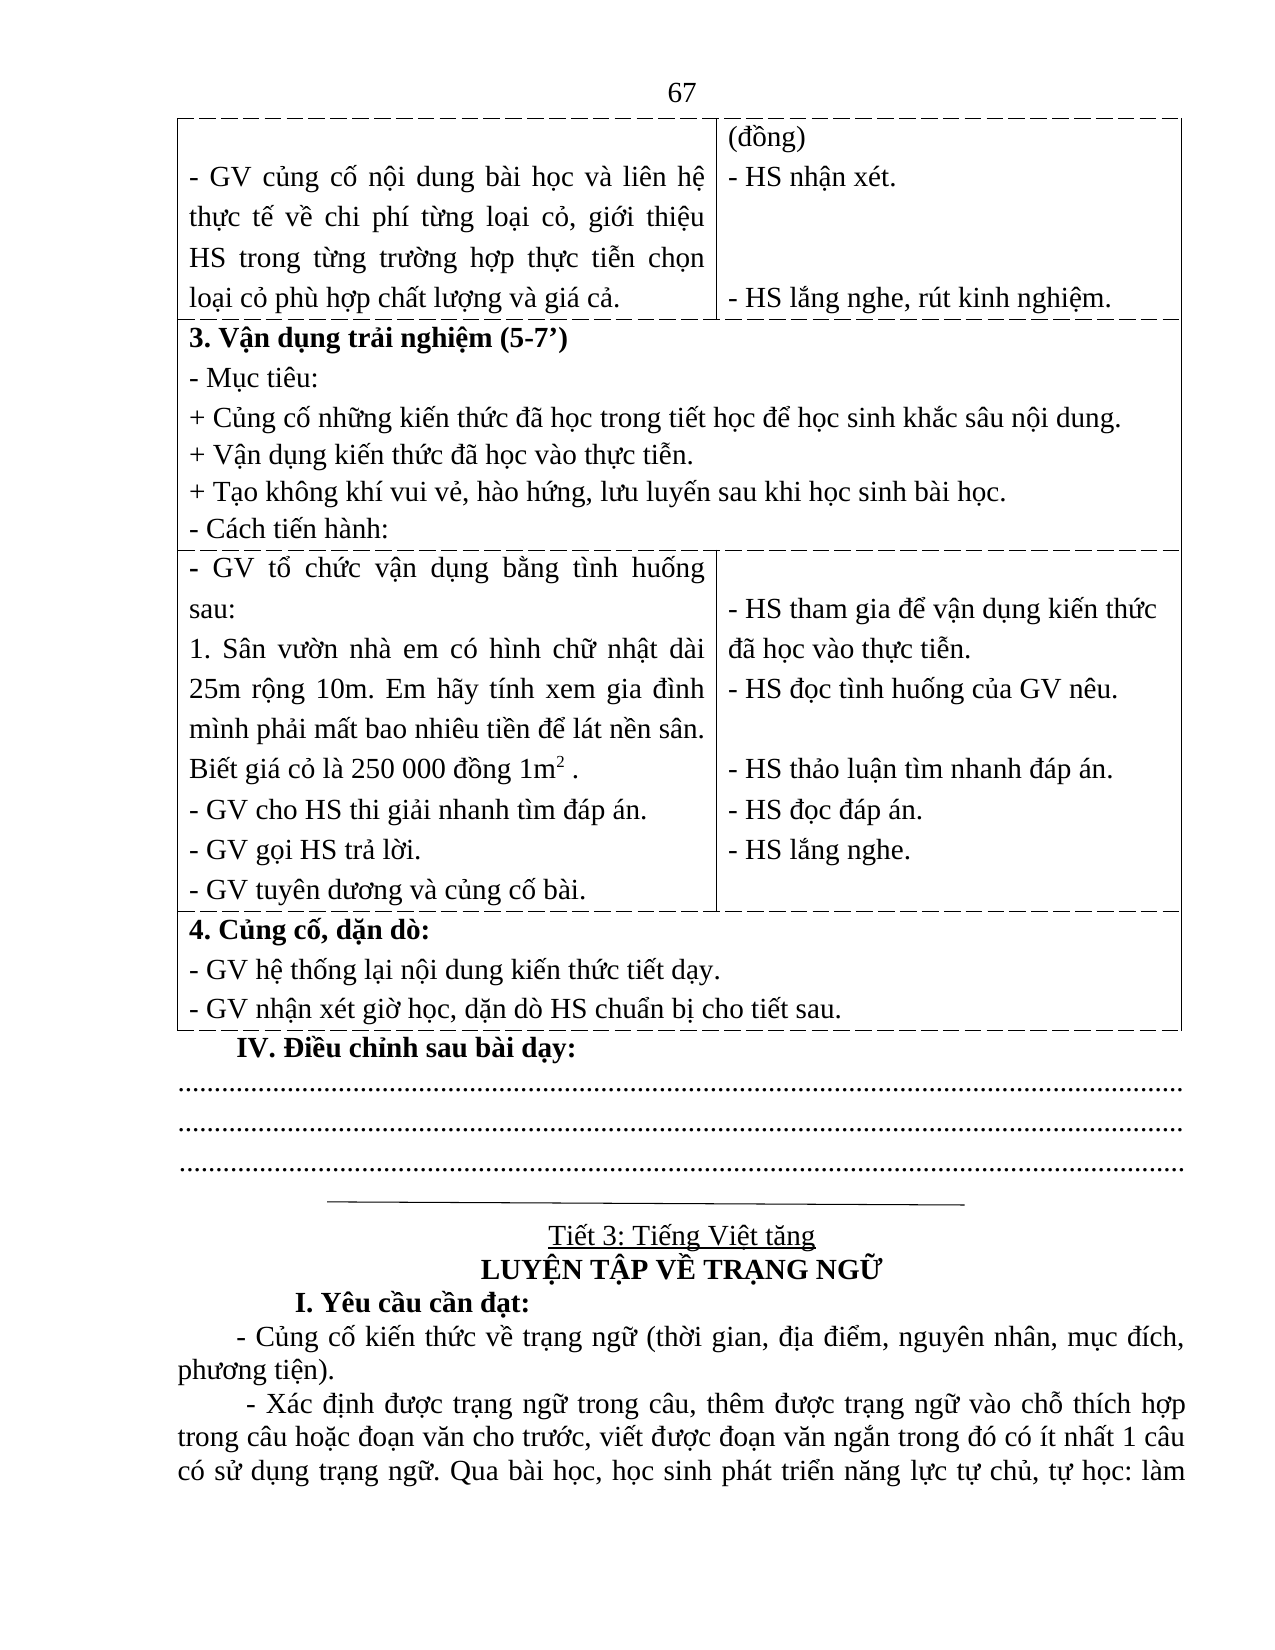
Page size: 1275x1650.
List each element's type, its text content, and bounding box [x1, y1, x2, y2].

text .......................................................................................................................................... [177, 1144, 1186, 1178]
text .......................................................................................................................................... [177, 1104, 1186, 1138]
table_cell - GV tổ chức vận dụng bằng tình huống sau: 1. Sân vườn nhà em có hình chữ nhật dài 25m rộng 10m. Em hãy tính xem gia đình mình phải mất bao nhiêu tiền để lát nền sân. Biết giá cỏ là 250 000 đồng 1m2 . - GV cho HS thi giải nhanh tìm đáp án. - GV gọi HS trả lời. - GV tuyên dương và củng cố bài. [178, 550, 716, 911]
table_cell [717, 118, 1181, 319]
text .......................................................................................................................................... [177, 1064, 1186, 1098]
text - Củng cố kiến thức về trạng ngữ (thời gian, địa điểm, nguyên nhân, mục đích, phương tiện). [177, 1319, 1186, 1386]
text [177, 1386, 1186, 1487]
text LUYỆN TẬP VỀ TRẠNG NGỮ [177, 1252, 1186, 1285]
table_cell 4. Củng cố, dặn dò: - GV hệ thống lại nội dung kiến thức tiết dạy. - GV nhận xét giờ học, dặn dò HS chuẩn bị cho tiết sau. [178, 911, 1181, 1029]
table_cell - HS tham gia để vận dụng kiến thức đã học vào thực tiễn. - HS đọc tình huống của GV nêu. - HS thảo luận tìm nhanh đáp án. - HS đọc đáp án. - HS lắng nghe. [717, 550, 1181, 911]
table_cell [178, 118, 716, 319]
text I. Yêu cầu cần đạt: [177, 1285, 1186, 1319]
table_cell 3. Vận dụng trải nghiệm (5-7’) - Mục tiêu: + Củng cố những kiến thức đã học trong tiết học để học sinh khắc sâu nội dung. + Vận dụng kiến thức đã học vào thực tiễn. + Tạo không khí vui vẻ, hào hứng, lưu luyến sau khi học sinh bài học. - Cách tiến hành: [178, 319, 1181, 549]
text Tiết 3: Tiếng Việt tăng [177, 1218, 1186, 1252]
text IV. Điều chỉnh sau bài dạy: [177, 1031, 1186, 1064]
